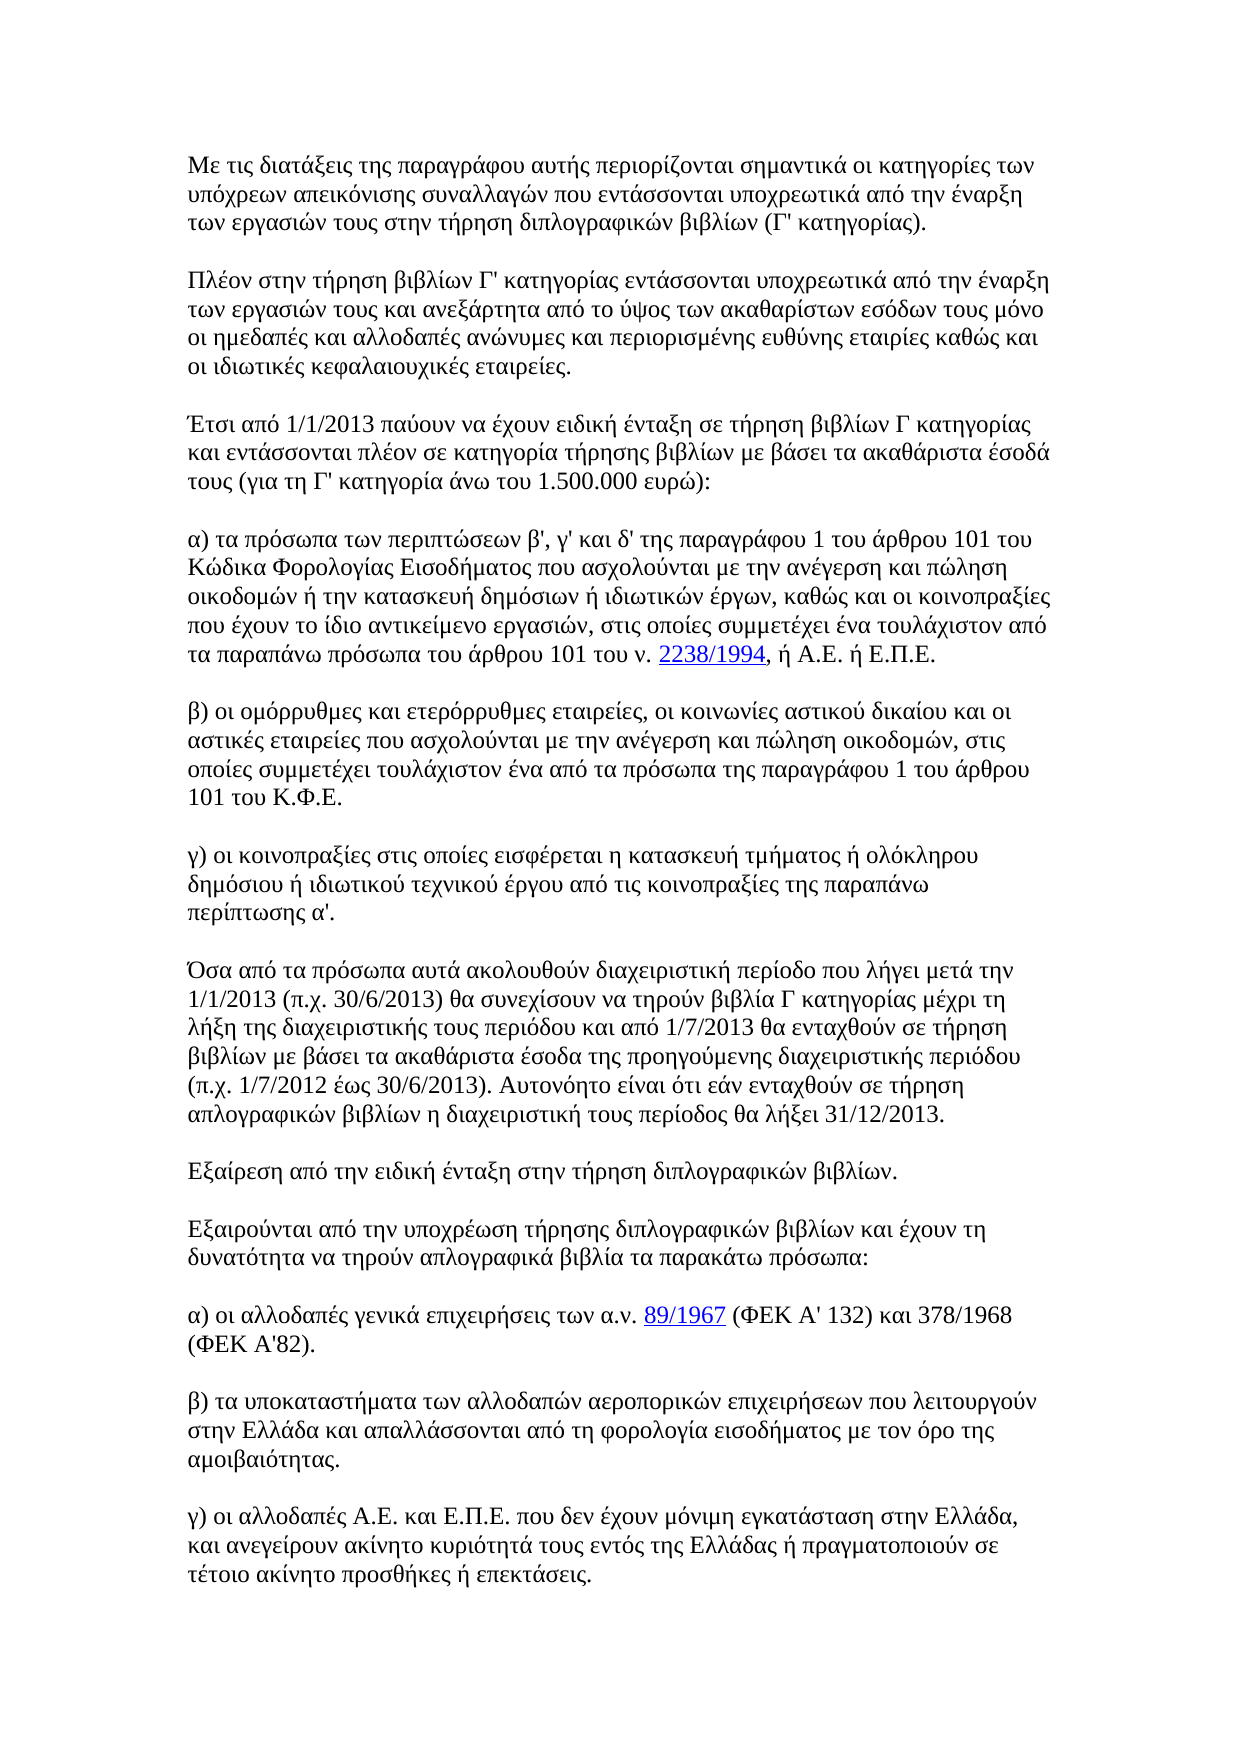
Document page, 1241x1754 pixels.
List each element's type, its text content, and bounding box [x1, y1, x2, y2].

text α) τα πρόσωπα των περιπτώσεων β', γ' και δ' της παραγράφου 1 του άρθρου 101 του Κώδικα Φορολογίας Εισοδήματος που ασχολούνται με την ανέγερση και πώληση οικοδομών ή την κατασκευή δημόσιων ή ιδιωτικών έργων, καθώς και οι κοινοπραξίες που έχουν το ίδιο αντικείμενο εργασιών, στις οποίες συμμετέχει ένα τουλάχιστον από τα παραπάνω πρόσωπα του άρθρου 101 του ν. 2238/1994, ή Α.Ε. ή Ε.Π.Ε. [187, 524, 1053, 667]
text Πλέον στην τήρηση βιβλίων Γ' κατηγορίας εντάσσονται υποχρεωτικά από την έναρξη των εργασιών τους και ανεξάρτητα από το ύψος των ακαθαρίστων εσόδων τους μόνο οι ημεδαπές και αλλοδαπές ανώνυμες και περιορισμένης ευθύνης εταιρίες καθώς και οι ιδιωτικές κεφαλαιουχικές εταιρείες. [187, 265, 1053, 380]
text Έτσι από 1/1/2013 παύουν να έχουν ειδική ένταξη σε τήρηση βιβλίων Γ κατηγορίας και εντάσσονται πλέον σε κατηγορία τήρησης βιβλίων με βάσει τα ακαθάριστα έσοδά τους (για τη Γ' κατηγορία άνω του 1.500.000 ευρώ): [187, 409, 1053, 495]
text γ) οι κοινοπραξίες στις οποίες εισφέρεται η κατασκευή τμήματος ή ολόκληρου δημόσιου ή ιδιωτικού τεχνικού έργου από τις κοινοπραξίες της παραπάνω περίπτωσης α'. [187, 840, 1053, 926]
text α) οι αλλοδαπές γενικά επιχειρήσεις των α.ν. 89/1967 (ΦΕΚ Α' 132) και 378/1968 (ΦΕΚ Α'82). [187, 1300, 1053, 1357]
text β) τα υποκαταστήματα των αλλοδαπών αεροπορικών επιχειρήσεων που λειτουργούν στην Ελλάδα και απαλλάσσονται από τη φορολογία εισοδήματος με τον όρο της αμοιβαιότητας. [187, 1386, 1053, 1472]
text Όσα από τα πρόσωπα αυτά ακολουθούν διαχειριστική περίοδο που λήγει μετά την 1/1/2013 (π.χ. 30/6/2013) θα συνεχίσουν να τηρούν βιβλία Γ κατηγορίας μέχρι τη λήξη της διαχειριστικής τους περιόδου και από 1/7/2013 θα ενταχθούν σε τήρηση βιβλίων με βάσει τα ακαθάριστα έσοδα της προηγούμενης διαχειριστικής περιόδου (π.χ. 1/7/2012 έως 30/6/2013). Αυτονόητο είναι ότι εάν ενταχθούν σε τήρηση απλογραφικών βιβλίων η διαχειριστική τους περίοδος θα λήξει 31/12/2013. [187, 955, 1053, 1127]
text Εξαιρούνται από την υποχρέωση τήρησης διπλογραφικών βιβλίων και έχουν τη δυνατότητα να τηρούν απλογραφικά βιβλία τα παρακάτω πρόσωπα: [187, 1214, 1053, 1271]
text Με τις διατάξεις της παραγράφου αυτής περιορίζονται σημαντικά οι κατηγορίες των υπόχρεων απεικόνισης συναλλαγών που εντάσσονται υποχρεωτικά από την έναρξη των εργασιών τους στην τήρηση διπλογραφικών βιβλίων (Γ' κατηγορίας). [187, 150, 1053, 236]
text β) οι ομόρρυθμες και ετερόρρυθμες εταιρείες, οι κοινωνίες αστικού δικαίου και οι αστικές εταιρείες που ασχολούνται με την ανέγερση και πώληση οικοδομών, στις οποίες συμμετέχει τουλάχιστον ένα από τα πρόσωπα της παραγράφου 1 του άρθρου 101 του Κ.Φ.Ε. [187, 696, 1053, 811]
text Εξαίρεση από την ειδική ένταξη στην τήρηση διπλογραφικών βιβλίων. [187, 1156, 1053, 1185]
text γ) οι αλλοδαπές Α.Ε. και Ε.Π.Ε. που δεν έχουν μόνιμη εγκατάσταση στην Ελλάδα, και ανεγείρουν ακίνητο κυριότητά τους εντός της Ελλάδας ή πραγματοποιούν σε τέτοιο ακίνητο προσθήκες ή επεκτάσεις. [187, 1501, 1053, 1587]
